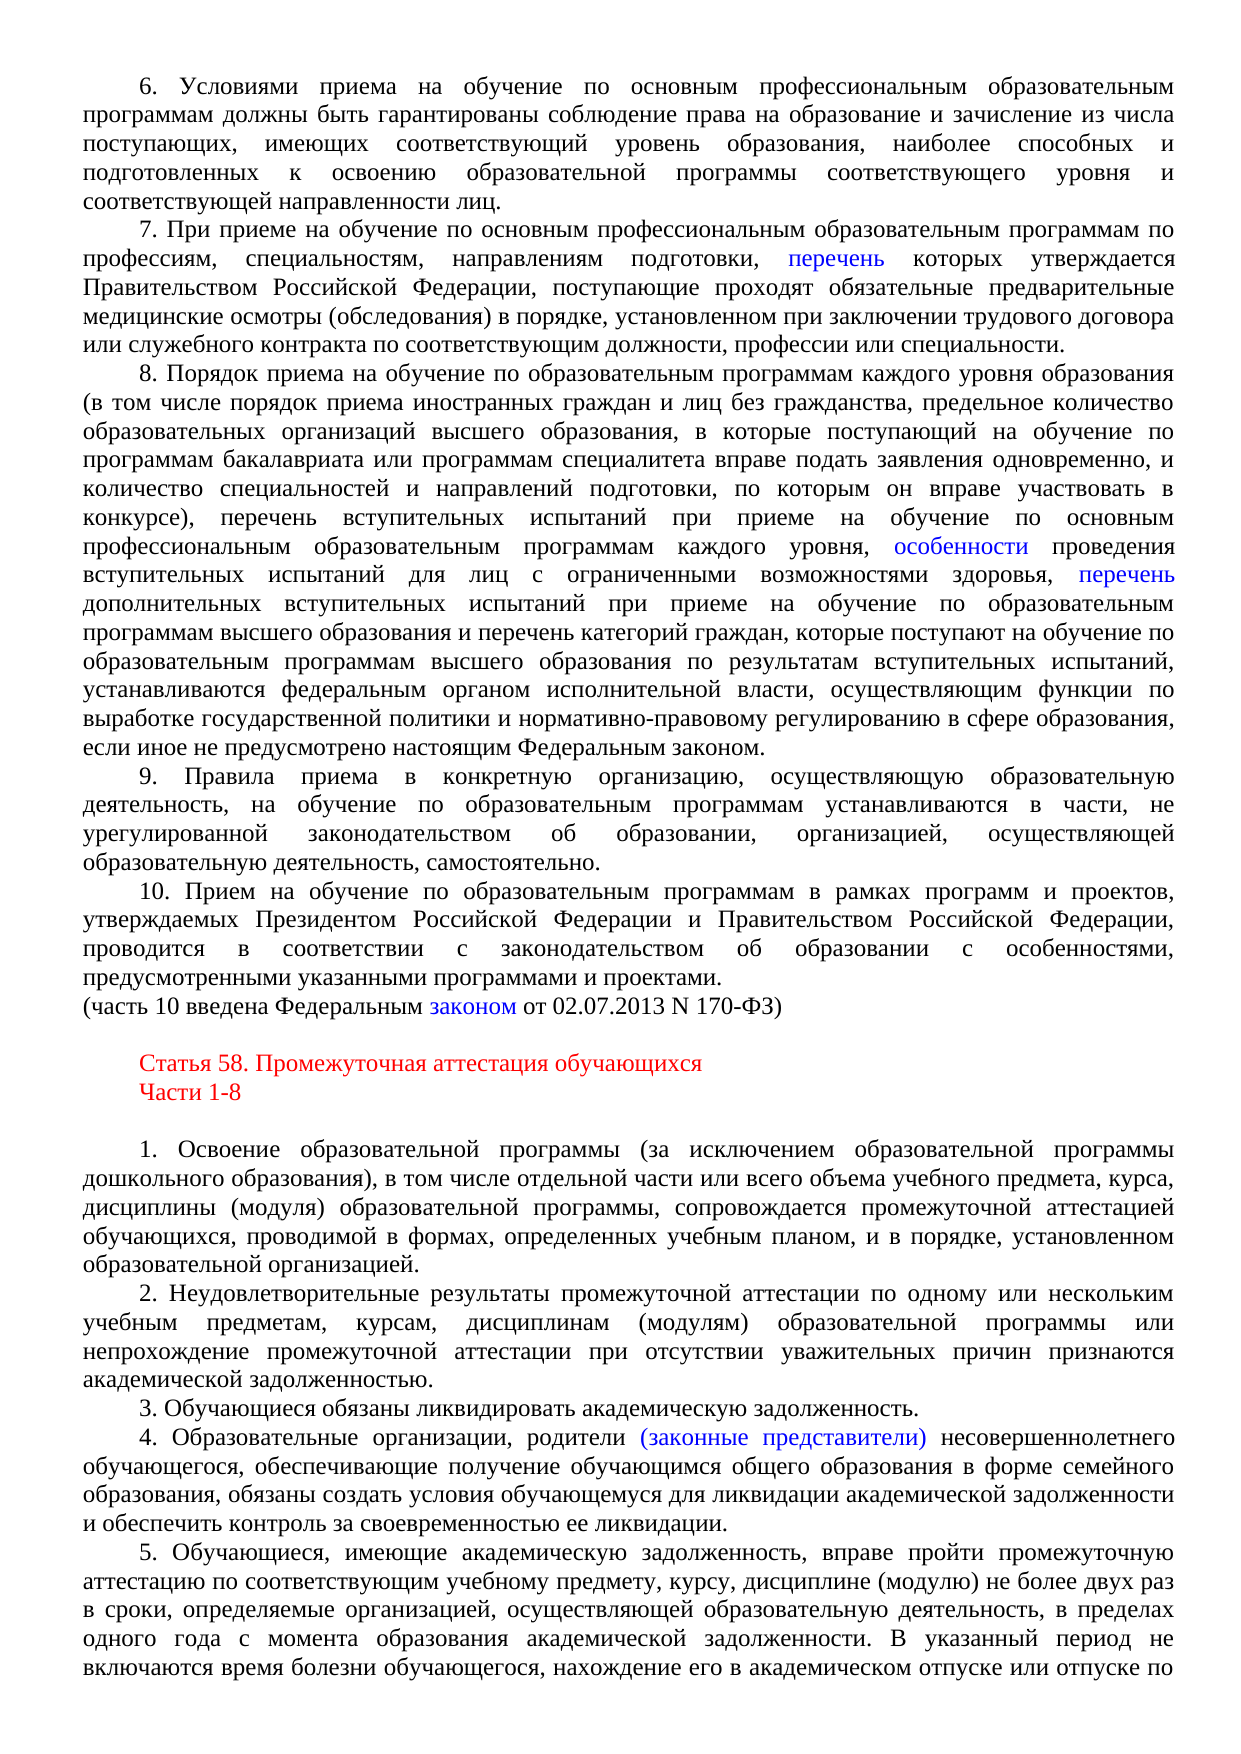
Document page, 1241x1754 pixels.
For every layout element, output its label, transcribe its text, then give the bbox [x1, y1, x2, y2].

text 1. Освоение образовательной программы (за исключением образовательной программы дошкольного образования), в том числе отдельной части или всего объема учебного предмета, курса, дисциплины (модуля) образовательной программы, сопровождается промежуточной аттестацией обучающихся, проводимой в формах, определенных учебным планом, и в порядке, установленном образовательной организацией. [83, 1134, 1175, 1278]
text (часть 10 введена Федеральным законом от 02.07.2013 N 170-ФЗ) [83, 991, 1175, 1019]
text 2. Неудовлетворительные результаты промежуточной аттестации по одному или нескольким учебным предметам, курсам, дисциплинам (модулям) образовательной программы или непрохождение промежуточной аттестации при отсутствии уважительных причин признаются академической задолженностью. [83, 1278, 1175, 1393]
text Статья 58. Промежуточная аттестация обучающихся [83, 1048, 1175, 1077]
text 3. Обучающиеся обязаны ликвидировать академическую задолженность. [83, 1393, 1175, 1422]
text 8. Порядок приема на обучение по образовательным программам каждого уровня образования (в том числе порядок приема иностранных граждан и лиц без гражданства, предельное количество образовательных организаций высшего образования, в которые поступающий на обучение по программам бакалавриата или программам специалитета вправе подать заявления одновременно, и количество специальностей и направлений подготовки, по которым он вправе участвовать в конкурсе), перечень вступительных испытаний при приеме на обучение по основным профессиональным образовательным программам каждого уровня, особенности проведения вступительных испытаний для лиц с ограниченными возможностями здоровья, перечень дополнительных вступительных испытаний при приеме на обучение по образовательным программам высшего образования и перечень категорий граждан, которые поступают на обучение по образовательным программам высшего образования по результатам вступительных испытаний, устанавливаются федеральным органом исполнительной власти, осуществляющим функции по выработке государственной политики и нормативно-правовому регулированию в сфере образования, если иное не предусмотрено настоящим Федеральным законом. [83, 358, 1175, 761]
text 7. При приеме на обучение по основным профессиональным образовательным программам по профессиям, специальностям, направлениям подготовки, перечень которых утверждается Правительством Российской Федерации, поступающие проходят обязательные предварительные медицинские осмотры (обследования) в порядке, установленном при заключении трудового договора или служебного контракта по соответствующим должности, профессии или специальности. [83, 214, 1175, 358]
text 6. Условиями приема на обучение по основным профессиональным образовательным программам должны быть гарантированы соблюдение права на образование и зачисление из числа поступающих, имеющих соответствующий уровень образования, наиболее способных и подготовленных к освоению образовательной программы соответствующего уровня и соответствующей направленности лиц. [83, 71, 1175, 214]
text Части 1-8 [83, 1077, 1175, 1106]
text 10. Прием на обучение по образовательным программам в рамках программ и проектов, утверждаемых Президентом Российской Федерации и Правительством Российской Федерации, проводится в соответствии с законодательством об образовании с особенностями, предусмотренными указанными программами и проектами. [83, 876, 1175, 991]
text 4. Образовательные организации, родители (законные представители) несовершеннолетнего обучающегося, обеспечивающие получение обучающимся общего образования в форме семейного образования, обязаны создать условия обучающемуся для ликвидации академической задолженности и обеспечить контроль за своевременностью ее ликвидации. [83, 1422, 1175, 1537]
text 9. Правила приема в конкретную организацию, осуществляющую образовательную деятельность, на обучение по образовательным программам устанавливаются в части, не урегулированной законодательством об образовании, организацией, осуществляющей образовательную деятельность, самостоятельно. [83, 761, 1175, 876]
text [83, 1537, 1175, 1681]
